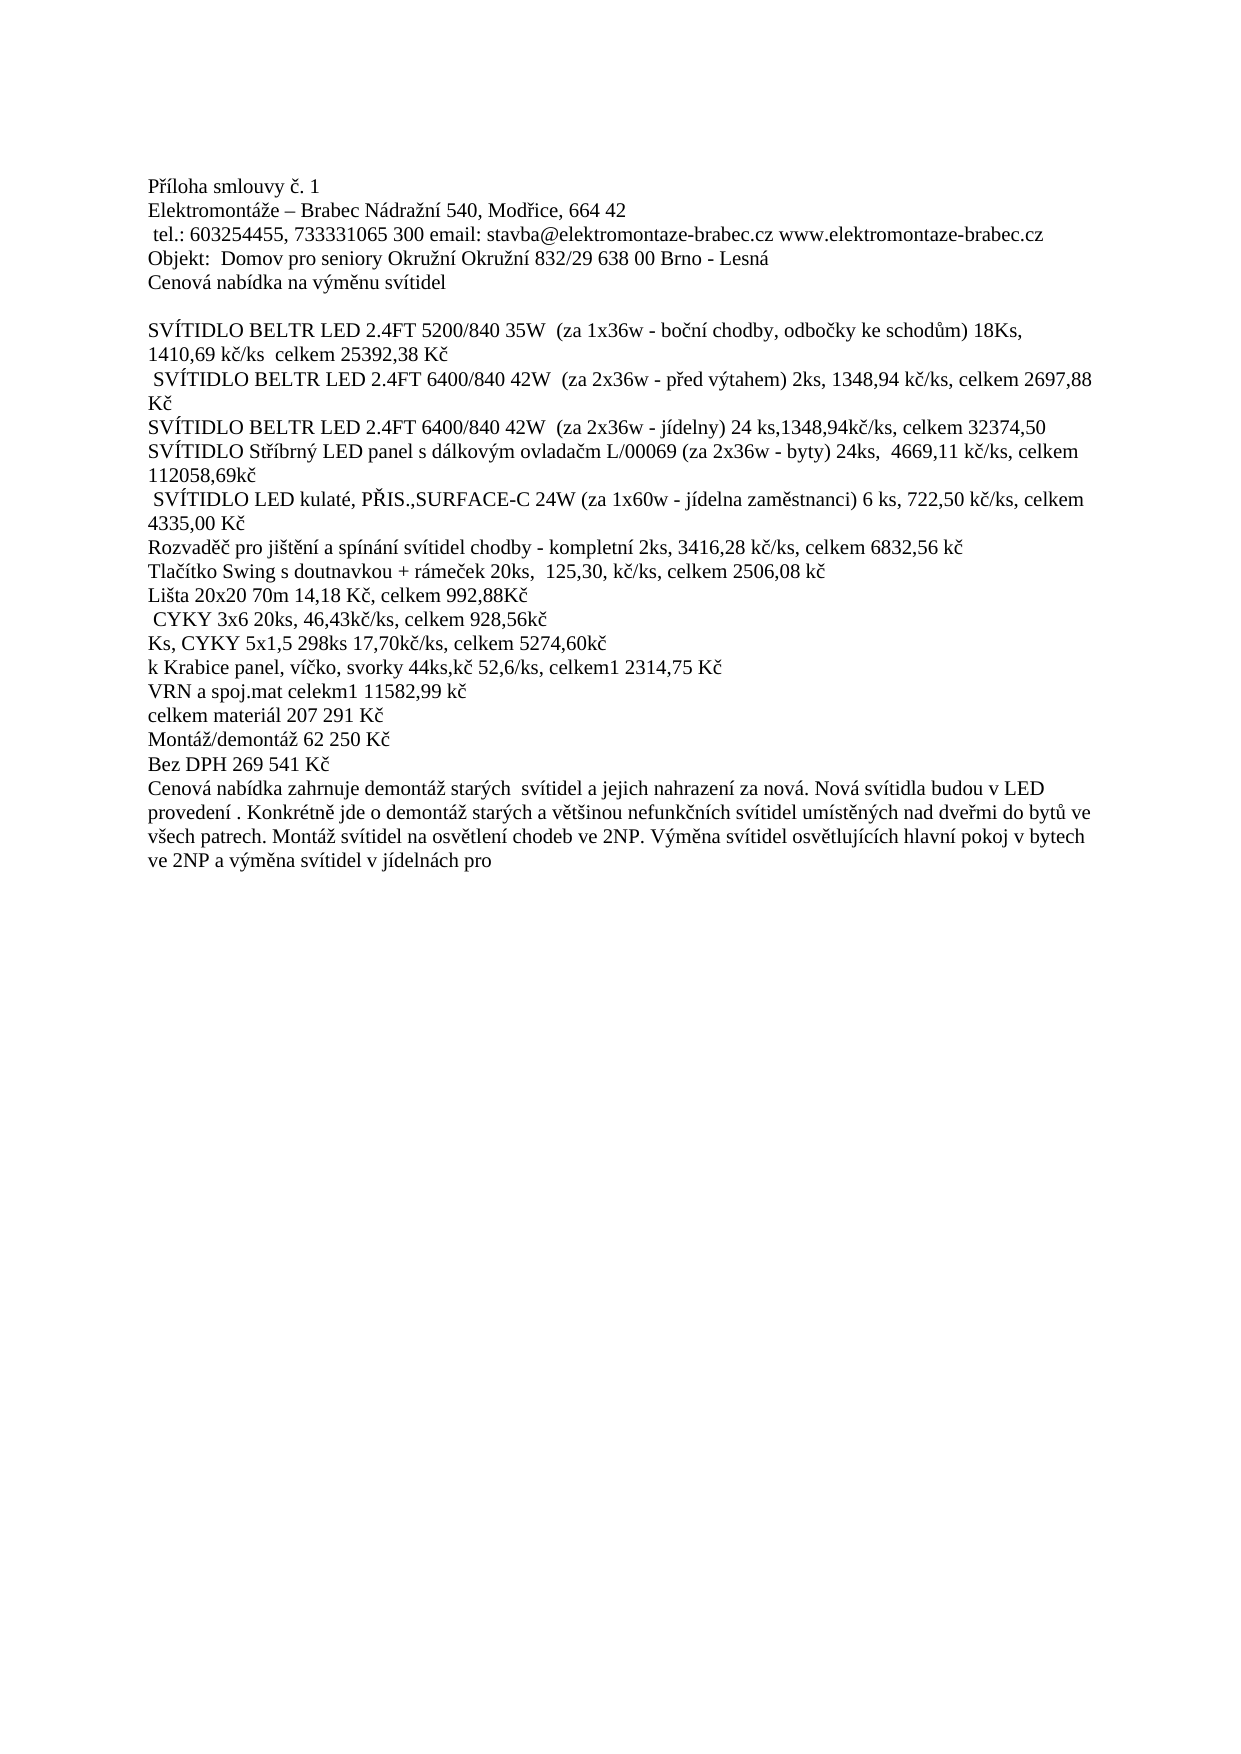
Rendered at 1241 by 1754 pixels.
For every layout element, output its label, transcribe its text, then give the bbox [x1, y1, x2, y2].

text Ks, CYKY 5x1,5 298ks 17,70kč/ks, celkem 5274,60kč [148, 631, 1093, 655]
text Lišta 20x20 70m 14,18 Kč, celkem 992,88Kč [148, 583, 1093, 607]
text SVÍTIDLO BELTR LED 2.4FT 6400/840 42W (za 2x36w - před výtahem) 2ks, 1348,94 kč/ks, celkem 2697,88 Kč [148, 366, 1093, 414]
text SVÍTIDLO BELTR LED 2.4FT 5200/840 35W (za 1x36w - boční chodby, odbočky ke schodům) 18Ks, 1410,69 kč/ks celkem 25392,38 Kč [148, 318, 1093, 366]
text tel.: 603254455, 733331065 300 email: stavba@elektromontaze-brabec.cz www.elektromontaze-brabec.cz [148, 222, 1093, 246]
text SVÍTIDLO BELTR LED 2.4FT 6400/840 42W (za 2x36w - jídelny) 24 ks,1348,94kč/ks, celkem 32374,50 [148, 414, 1093, 439]
text VRN a spoj.mat celekm1 11582,99 kč [148, 679, 1093, 703]
text SVÍTIDLO Stříbrný LED panel s dálkovým ovladačm L/00069 (za 2x36w - byty) 24ks, 4669,11 kč/ks, celkem 112058,69kč [148, 439, 1093, 487]
text Rozvaděč pro jištění a spínání svítidel chodby - kompletní 2ks, 3416,28 kč/ks, celkem 6832,56 kč [148, 535, 1093, 559]
text Cenová nabídka na výměnu svítidel [148, 270, 1093, 294]
text Příloha smlouvy č. 1 [148, 174, 1093, 198]
text Elektromontáže – Brabec Nádražní 540, Modřice, 664 42 [148, 198, 1093, 222]
text celkem materiál 207 291 Kč [148, 703, 1093, 727]
text k Krabice panel, víčko, svorky 44ks,kč 52,6/ks, celkem1 2314,75 Kč [148, 655, 1093, 679]
text CYKY 3x6 20ks, 46,43kč/ks, celkem 928,56kč [148, 607, 1093, 631]
text Montáž/demontáž 62 250 Kč [148, 727, 1093, 751]
text Cenová nabídka zahrnuje demontáž starých svítidel a jejich nahrazení za nová. Nová svítidla budou v LED provedení . Konkrétně jde o demontáž starých a většinou nefunkčních svítidel umístěných nad dveřmi do bytů ve všech patrech. Montáž svítidel na osvětlení chodeb ve 2NP. Výměna svítidel osvětlujících hlavní pokoj v bytech ve 2NP a výměna svítidel v jídelnách pro [148, 776, 1093, 872]
text Tlačítko Swing s doutnavkou + rámeček 20ks, 125,30, kč/ks, celkem 2506,08 kč [148, 559, 1093, 583]
text Bez DPH 269 541 Kč [148, 751, 1093, 776]
text Objekt: Domov pro seniory Okružní Okružní 832/29 638 00 Brno - Lesná [148, 246, 1093, 270]
text SVÍTIDLO LED kulaté, PŘIS.,SURFACE-C 24W (za 1x60w - jídelna zaměstnanci) 6 ks, 722,50 kč/ks, celkem 4335,00 Kč [148, 487, 1093, 535]
